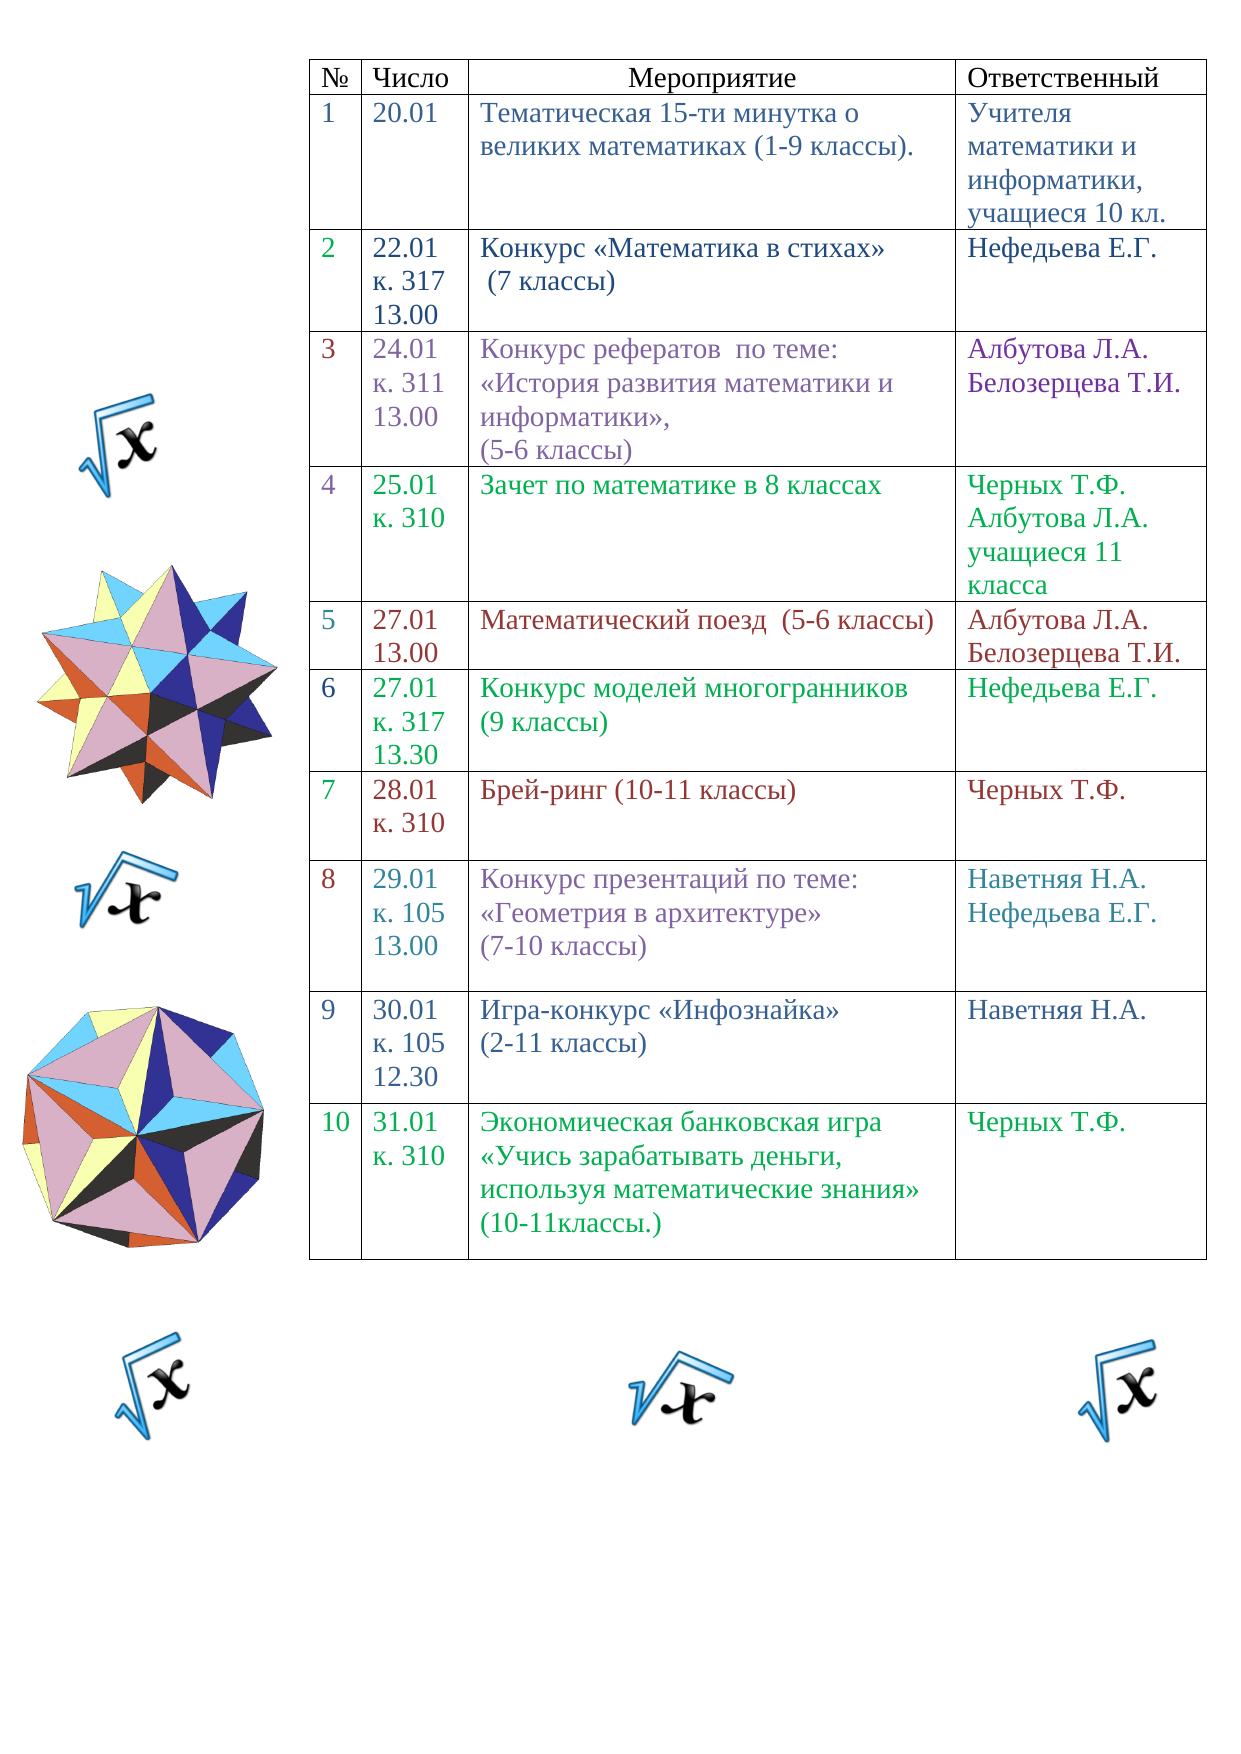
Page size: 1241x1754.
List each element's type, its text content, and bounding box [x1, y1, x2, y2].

table_cell Брей-ринг (10-11 классы) [469, 772, 955, 860]
table_cell Игра-конкурс «Инфознайка» (2-11 классы) [469, 992, 955, 1103]
table_cell 2 [310, 230, 361, 331]
table_cell Математический поезд (5-6 классы) [469, 602, 955, 669]
table_cell Конкурс моделей многогранников (9 классы) [469, 670, 955, 771]
table_cell Нефедьева Е.Г. [956, 670, 1206, 771]
table_cell 24.01 к. 311 13.00 [362, 332, 468, 466]
picture [611, 1333, 739, 1459]
table_cell 25.01 к. 310 [362, 467, 468, 601]
table_cell 30.01 к. 105 12.30 [362, 992, 468, 1103]
table_cell 6 [310, 670, 361, 771]
table_cell 28.01 к. 310 [362, 772, 468, 860]
table_cell Учителя математики и информатики, учащиеся 10 кл. [956, 95, 1206, 229]
table_cell Наветняя Н.А. Нефедьева Е.Г. [956, 861, 1206, 991]
table_cell 22.01 к. 317 13.00 [362, 230, 468, 331]
table_cell Нефедьева Е.Г. [956, 230, 1206, 331]
table_cell 8 [310, 861, 361, 991]
picture [59, 835, 183, 958]
table_header № [310, 60, 361, 94]
table_cell Конкурс рефератов по теме: «История развития математики и информатики», (5-6 классы) [469, 332, 955, 466]
table_cell 20.01 [362, 95, 468, 229]
table_cell 27.01 к. 317 13.30 [362, 670, 468, 771]
picture [33, 555, 287, 809]
picture [61, 388, 181, 508]
table_cell 3 [310, 332, 361, 466]
table_cell 10 [310, 1104, 361, 1258]
picture [15, 998, 270, 1254]
table_cell 9 [310, 992, 361, 1103]
table_cell Албутова Л.А. Белозерцева Т.И. [956, 332, 1206, 466]
table_header Число [362, 60, 468, 94]
table_cell 1 [310, 95, 361, 229]
table_cell Черных Т.Ф. [956, 772, 1206, 860]
table_cell Конкурс презентаций по теме: «Геометрия в архитектуре» (7-10 классы) [469, 861, 955, 991]
table_cell Черных Т.Ф. Албутова Л.А. учащиеся 11 класса [956, 467, 1206, 601]
table_cell 5 [310, 602, 361, 669]
table_cell Конкурс «Математика в стихах» (7 классы) [469, 230, 955, 331]
table_cell 29.01 к. 105 13.00 [362, 861, 468, 991]
table_cell Зачет по математике в 8 классах [469, 467, 955, 601]
table_cell 27.01 13.00 [362, 602, 468, 669]
picture [1062, 1334, 1180, 1452]
table_cell Тематическая 15-ти минутка о великих математиках (1-9 классы). [469, 95, 955, 229]
table_cell 31.01 к. 310 [362, 1104, 468, 1258]
table_header Ответственный [956, 60, 1206, 94]
table_cell 4 [310, 467, 361, 601]
table_cell Экономическая банковская игра «Учись зарабатывать деньги, используя математические знания» (10-11классы.) [469, 1104, 955, 1258]
table_header Мероприятие [469, 60, 955, 94]
picture [90, 1326, 218, 1453]
table_cell Черных Т.Ф. [956, 1104, 1206, 1258]
table_cell Албутова Л.А. Белозерцева Т.И. [956, 602, 1206, 669]
table_cell 7 [310, 772, 361, 860]
table_cell Наветняя Н.А. [956, 992, 1206, 1103]
